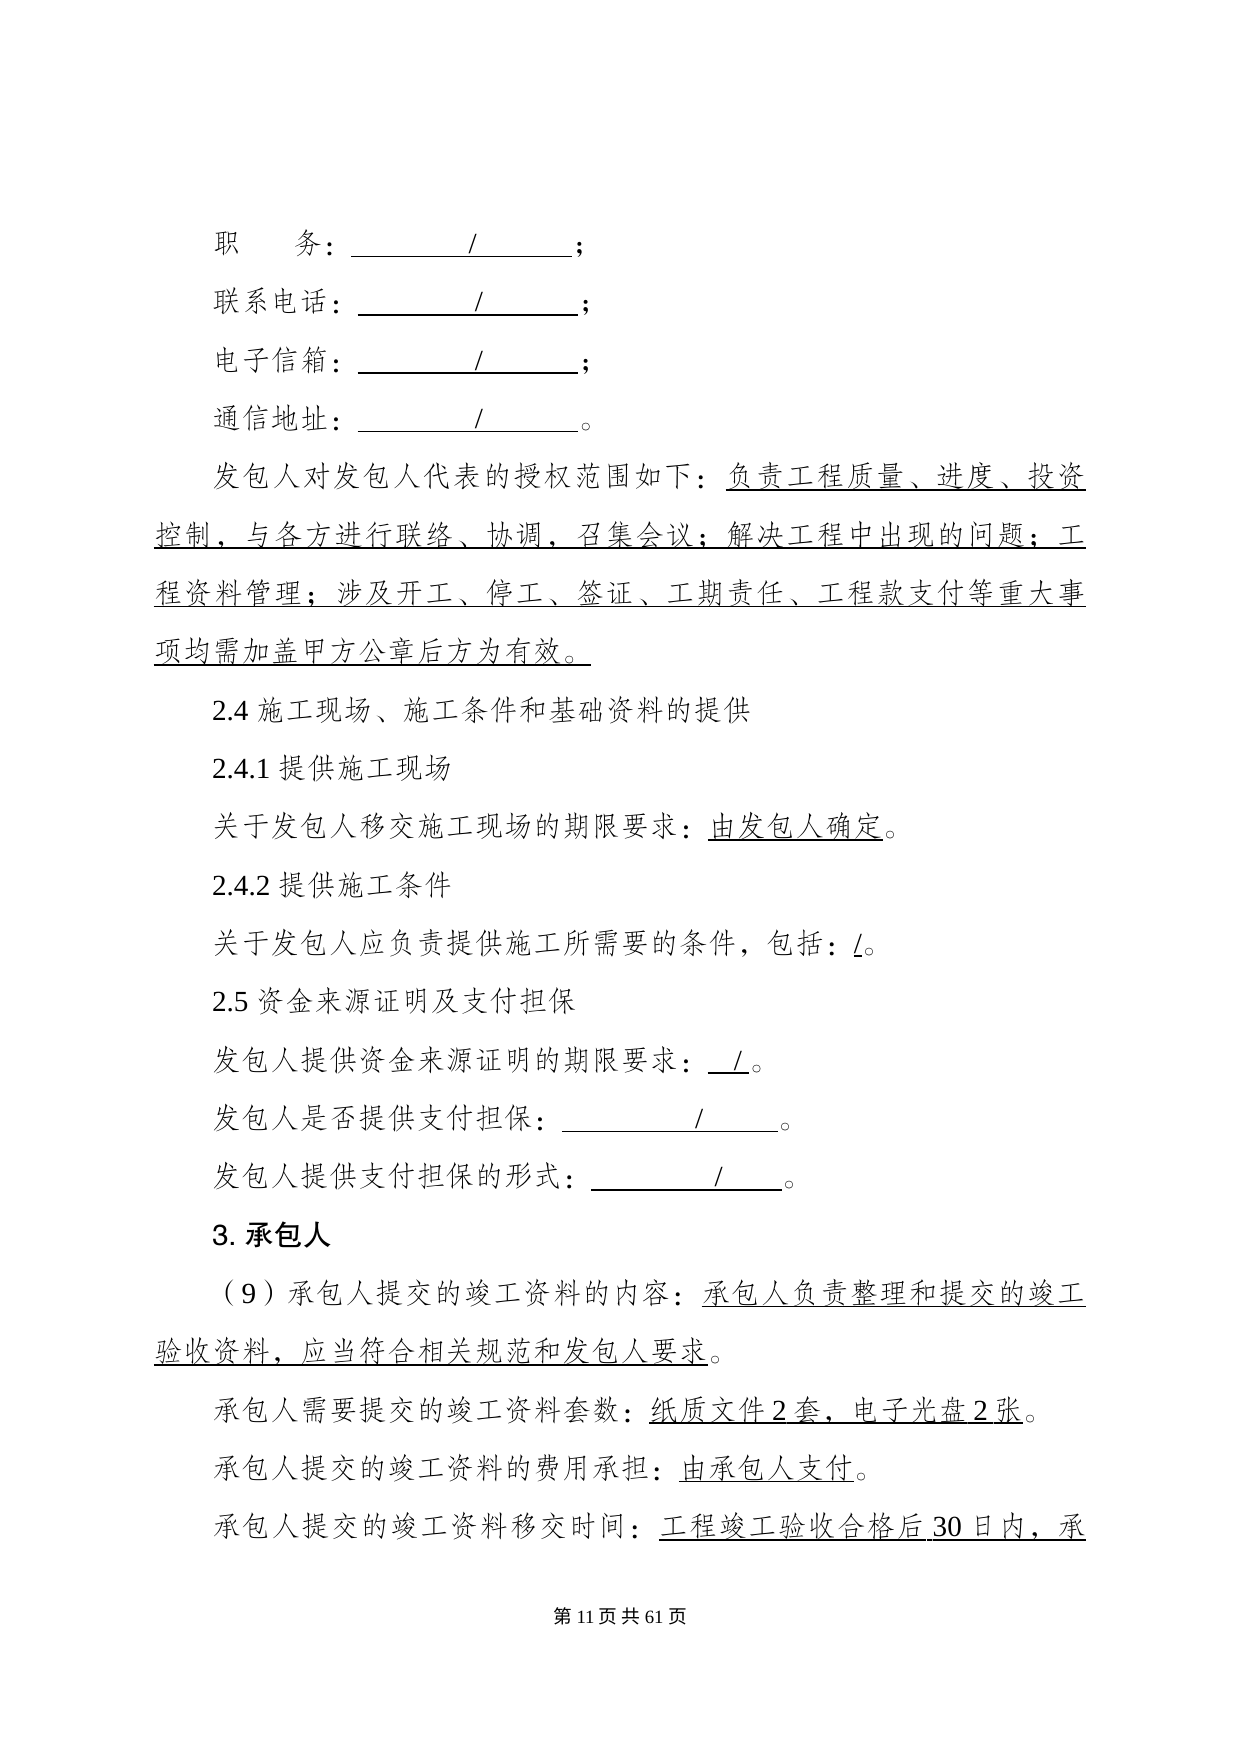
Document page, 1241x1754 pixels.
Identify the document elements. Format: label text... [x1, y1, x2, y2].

text 发包人是否提供支付担保： /  。 [153, 1082, 1087, 1140]
text （9）承包人提交的竣工资料的内容：承包人负责整理和提交的竣工验收资料，应当符合相关规范和发包人要求。 [153, 1257, 1087, 1373]
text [153, 1490, 1087, 1548]
text 电子信箱： / ； [153, 323, 1087, 382]
text 通信地址： / 。 [153, 382, 1087, 440]
subtitle 3. 承包人 [153, 1198, 1087, 1257]
text 2.4.2 提供施工条件 [153, 848, 1087, 907]
text 关于发包人移交施工现场的期限要求：由发包人确定。 [153, 790, 1087, 848]
subtitle 2.4 施工现场、施工条件和基础资料的提供 [153, 673, 1087, 732]
text 关于发包人应负责提供施工所需要的条件，包括：/。 [153, 907, 1087, 965]
text 联系电话： / ； [153, 265, 1087, 323]
text 发包人对发包人代表的授权范围如下：负责工程质量、进度、投资控制，与各方进行联络、协调，召集会议；解决工程中出现的问题；工程资料管理；涉及开工、停工、签证、工期责任、工程款支付等重大事项均需加盖甲方公章后方为有效。 [153, 607, 1087, 673]
text 发包人提供支付担保的形式： / 。 [153, 1140, 1087, 1198]
text 发包人对发包人代表的授权范围如下：负责工程质量、进度、投资控制，与各方进行联络、协调，召集会议；解决工程中出现的问题；工程资料管理；涉及开工、停工、签证、工期责任、工程款支付等重大事项均需加盖甲方公章后方为有效。 [153, 440, 1087, 606]
text 承包人需要提交的竣工资料套数：纸质文件2套，电子光盘2张。 [153, 1373, 1087, 1432]
subtitle 2.5 资金来源证明及支付担保 [153, 965, 1087, 1023]
text 发包人提供资金来源证明的期限要求： / 。 [153, 1023, 1087, 1082]
text 2.4.1 提供施工现场 [153, 732, 1087, 790]
text 职 务： / ； [153, 207, 1087, 265]
text 承包人提交的竣工资料的费用承担：由承包人支付。 [153, 1432, 1087, 1490]
